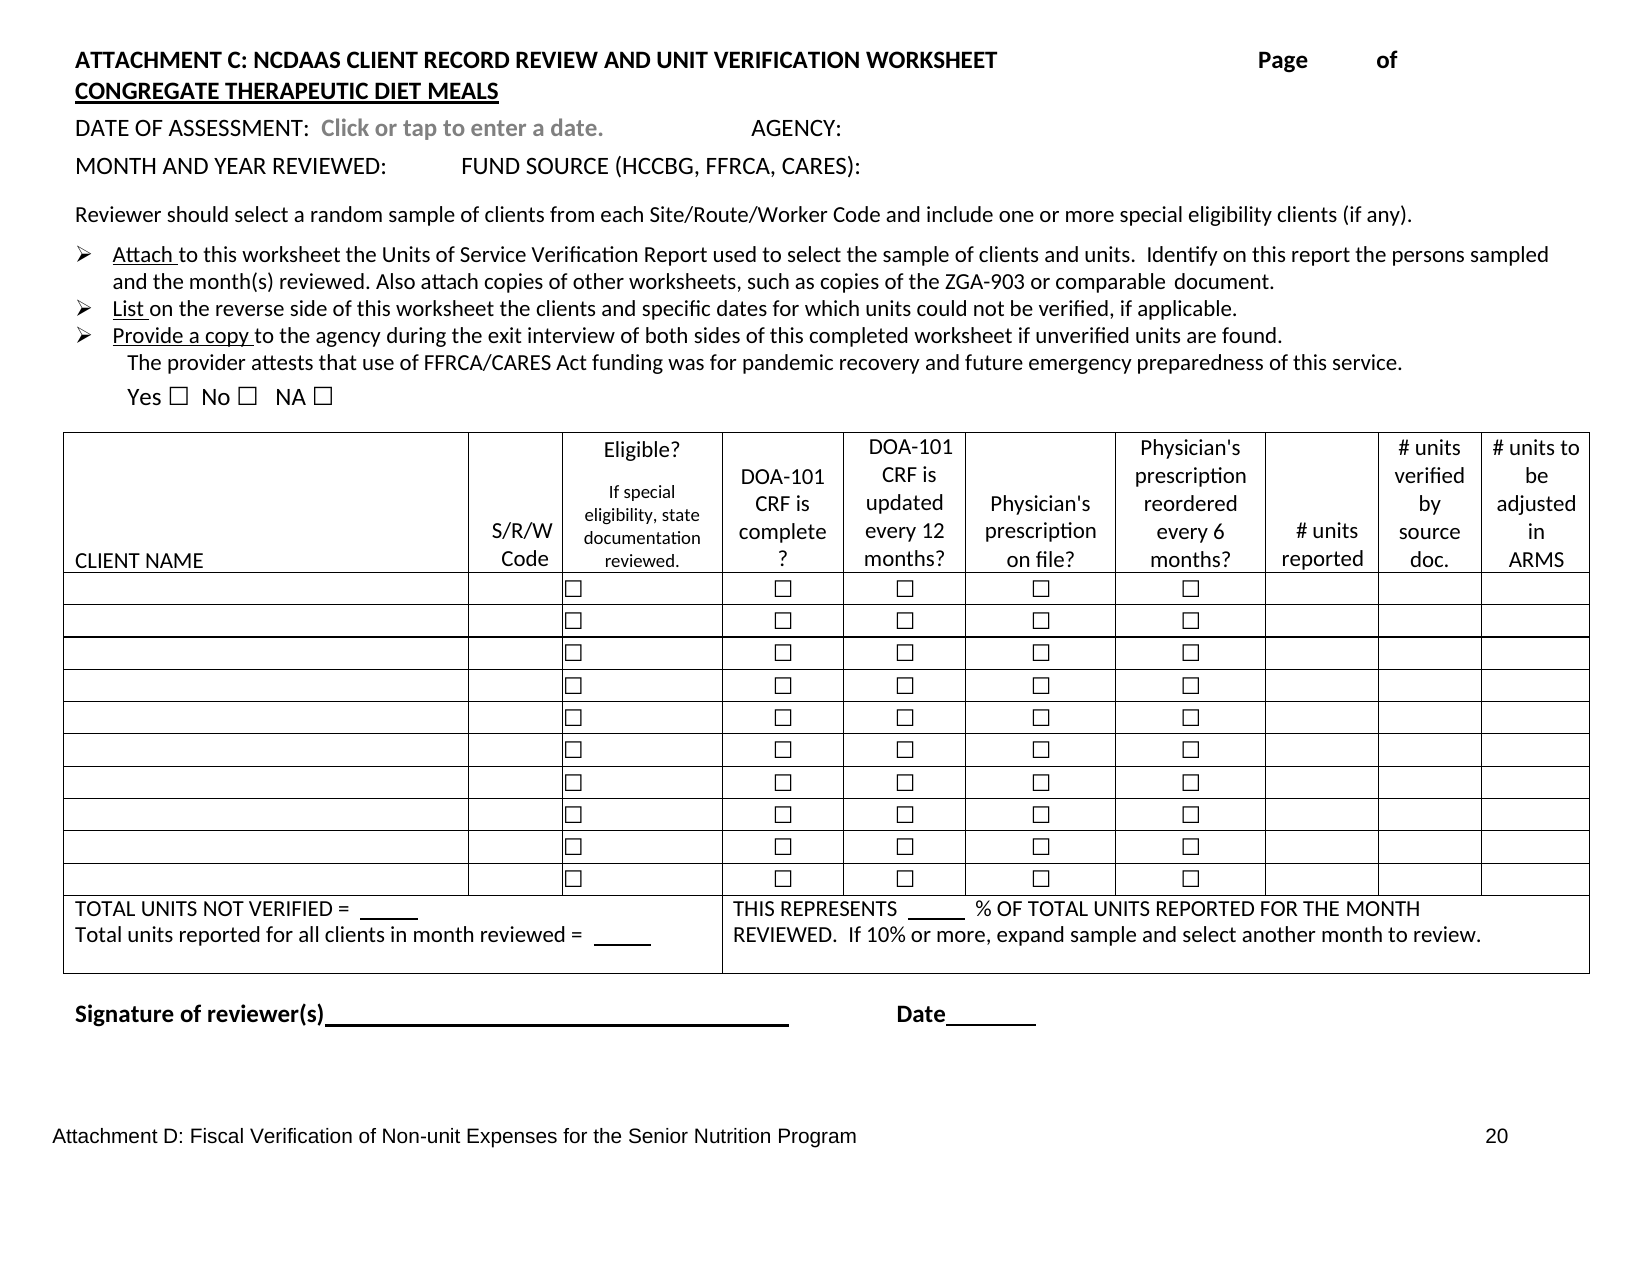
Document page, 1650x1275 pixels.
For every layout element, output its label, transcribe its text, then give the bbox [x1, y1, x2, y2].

table_cell [1266, 573, 1378, 604]
table_cell [1116, 864, 1265, 895]
table_cell [723, 864, 843, 895]
table_cell [1379, 734, 1481, 766]
text Yes No NA [127, 378, 1587, 413]
table_cell [469, 702, 562, 733]
table_cell TOTAL UNITS NOT VERIFIED = Total units reported for all clients in month reviewed = [64, 896, 722, 973]
table_header Eligible? If special eligibility, state documentation reviewed. [563, 433, 722, 572]
table_cell [844, 767, 965, 798]
table_cell [1266, 864, 1378, 895]
text CONGREGATE THERAPEUTIC DIET MEALS [75, 75, 1484, 106]
table_cell [844, 734, 965, 766]
table_cell THIS REPRESENTS % OF TOTAL UNITS REPORTED FOR THE MONTH REVIEWED. If 10% or more, expand sample and select another month to review. [723, 896, 1589, 973]
table_cell [469, 767, 562, 798]
table_cell [1482, 573, 1589, 604]
table_cell [563, 638, 722, 669]
table_cell [723, 831, 843, 862]
table_cell [723, 767, 843, 798]
text The provider attests that use of FFRCA/CARES Act funding was for pandemic recovery and future emergency preparedness of this service. [127, 348, 1587, 376]
table_cell [64, 702, 468, 733]
table_cell [1266, 799, 1378, 830]
table_cell [1482, 670, 1589, 701]
table_cell [64, 831, 468, 862]
table_cell [563, 573, 722, 604]
table_cell [1482, 734, 1589, 766]
table_cell [469, 670, 562, 701]
table_cell [64, 573, 468, 604]
table_cell [1482, 605, 1589, 636]
table_cell [1116, 573, 1265, 604]
table_cell [1116, 734, 1265, 766]
table_cell [1116, 831, 1265, 862]
table_cell [1116, 638, 1265, 669]
text Reviewer should select a random sample of clients from each Site/Route/Worker Code and include one or more special eligibility clients (if any). [75, 200, 1587, 228]
table_cell [1379, 799, 1481, 830]
table_cell [723, 573, 843, 604]
table_cell [966, 799, 1115, 830]
table_cell [1482, 767, 1589, 798]
table_cell [1116, 799, 1265, 830]
table_cell [563, 767, 722, 798]
table_cell [1266, 605, 1378, 636]
subtitle DATE OF ASSESSMENT: AGENCY: [75, 112, 1499, 143]
table_cell [1266, 638, 1378, 669]
table_cell [469, 734, 562, 766]
table_header CLIENT NAME [64, 433, 468, 572]
table_cell [723, 734, 843, 766]
table_cell [563, 702, 722, 733]
table_cell [64, 638, 468, 669]
table_cell [1379, 864, 1481, 895]
table_cell [469, 605, 562, 636]
subtitle MONTH AND YEAR REVIEWED: FUND SOURCE (HCCBG, FFRCA, CARES): [75, 150, 1499, 181]
table_cell [469, 573, 562, 604]
table_cell [1379, 573, 1481, 604]
table_cell [1482, 799, 1589, 830]
table_cell [563, 605, 722, 636]
table_cell [723, 670, 843, 701]
table_cell [563, 864, 722, 895]
table_cell [723, 605, 843, 636]
table_header Physician's prescription reordered every 6 months? [1116, 433, 1265, 572]
table_cell [1266, 670, 1378, 701]
table_cell [563, 799, 722, 830]
table_cell [1266, 767, 1378, 798]
table_header # units verified by source doc. [1379, 433, 1481, 572]
table_header Physician's prescription on file? [966, 433, 1115, 572]
table_header DOA-101 CRF is updated every 12 months? [844, 433, 965, 572]
table_cell [844, 831, 965, 862]
table_cell [1116, 670, 1265, 701]
table_cell [966, 864, 1115, 895]
table_cell [64, 799, 468, 830]
table_cell [1482, 864, 1589, 895]
table_cell [844, 573, 965, 604]
text ATTACHMENT C: NCDAAS CLIENT RECORD REVIEW AND UNIT VERIFICATION WORKSHEET Page of [75, 44, 1484, 75]
table_cell [1482, 638, 1589, 669]
table_cell [844, 799, 965, 830]
table_cell [1379, 670, 1481, 701]
table_cell [1266, 734, 1378, 766]
table_cell [844, 638, 965, 669]
table_cell [469, 799, 562, 830]
table_cell [844, 864, 965, 895]
table_cell [1379, 831, 1481, 862]
table_header S/R/W Code [469, 433, 562, 572]
table_cell [563, 831, 722, 862]
table_cell [844, 670, 965, 701]
table_cell [1379, 605, 1481, 636]
table_cell [563, 734, 722, 766]
table_cell [1379, 638, 1481, 669]
table_cell [1482, 702, 1589, 733]
table_cell [844, 702, 965, 733]
table_cell [1116, 702, 1265, 733]
list Attach to this worksheet the Units of Service Verification Report used to select the sample of clients and units. Identify on this report the persons sampled and the month(s) reviewed. Also attach copies of other worksheets, such as copies of the ZGA-903 or comparable document. [75, 240, 1570, 296]
table_cell [966, 734, 1115, 766]
table_cell [966, 638, 1115, 669]
table_cell [64, 734, 468, 766]
table_cell [469, 831, 562, 862]
table_cell [563, 670, 722, 701]
table_cell [723, 702, 843, 733]
list Provide a copy to the agency during the exit interview of both sides of this completed worksheet if unverified units are found. [75, 322, 1587, 348]
table_cell [966, 573, 1115, 604]
table_cell [723, 799, 843, 830]
table_cell [1379, 767, 1481, 798]
table_cell [966, 831, 1115, 862]
table_cell [64, 605, 468, 636]
table_cell [844, 605, 965, 636]
table_header # units reported [1266, 433, 1378, 572]
table_cell [64, 670, 468, 701]
table_cell [469, 638, 562, 669]
list List on the reverse side of this worksheet the clients and specific dates for which units could not be verified, if applicable. [75, 296, 1587, 322]
table_cell [469, 864, 562, 895]
table_cell [64, 767, 468, 798]
table_cell [1482, 831, 1589, 862]
table_cell [1116, 767, 1265, 798]
table_cell [1379, 702, 1481, 733]
table_cell [723, 638, 843, 669]
table_cell [966, 605, 1115, 636]
table_cell [1266, 831, 1378, 862]
table_cell [966, 702, 1115, 733]
table_cell [966, 767, 1115, 798]
table_cell [1266, 702, 1378, 733]
table_cell [64, 864, 468, 895]
table_cell [966, 670, 1115, 701]
subtitle Signature of reviewer(s) Date [75, 998, 1587, 1028]
table_cell [1116, 605, 1265, 636]
table_header DOA-101 CRF is complete ? [723, 433, 843, 572]
table_header # units to be adjusted in ARMS [1482, 433, 1589, 572]
